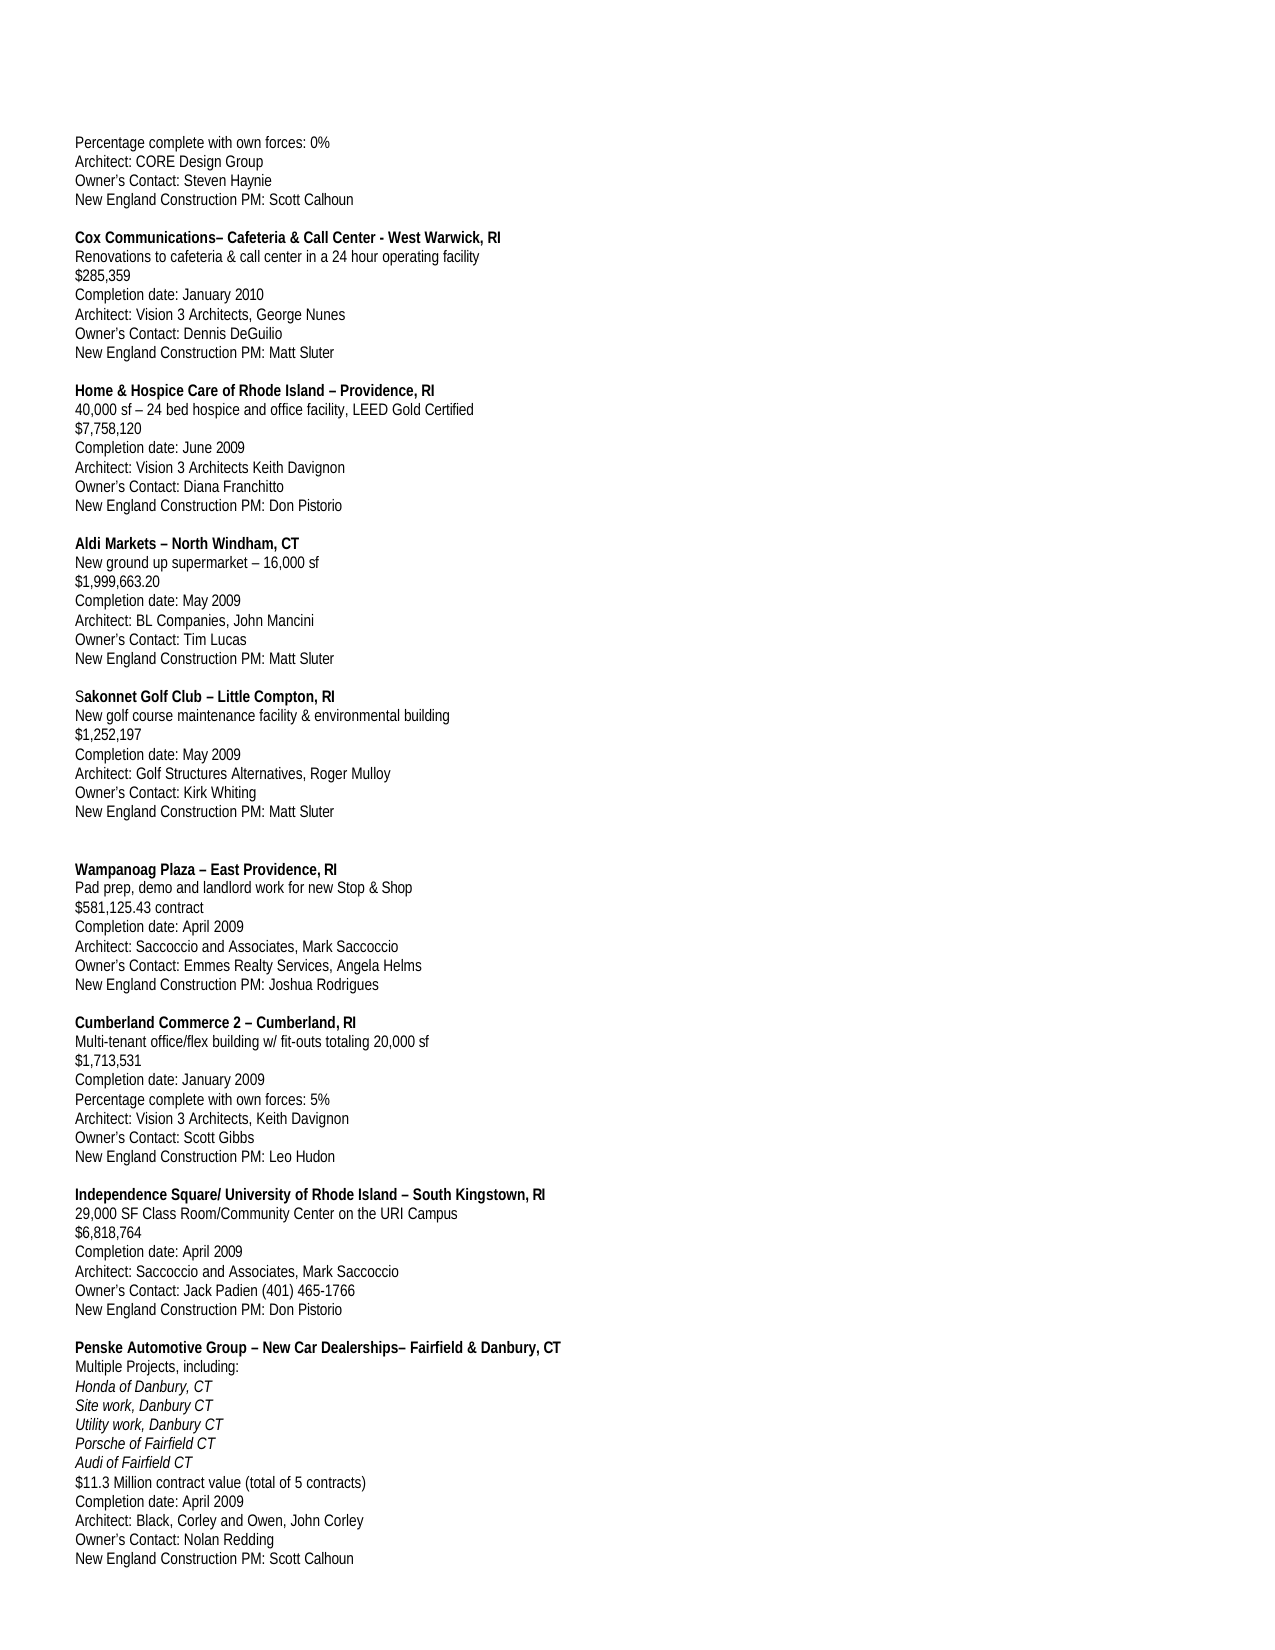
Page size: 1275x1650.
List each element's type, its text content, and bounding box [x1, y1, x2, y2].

text New England Construction PM: Don Pistorio [75, 496, 1240, 515]
text Architect: Vision 3 Architects Keith Davignon Owner’s Contact: Diana Franchitto [75, 458, 352, 496]
text New golf course maintenance facility & environmental building [75, 707, 1240, 726]
text 40,000 sf – 24 bed hospice and office facility, LEED Gold Certified [75, 400, 1240, 419]
text Completion date: June 2009 [75, 438, 1240, 458]
text New England Construction PM: Leo Hudon [75, 1147, 1240, 1166]
text New England Construction PM: Scott Calhoun [75, 190, 1240, 209]
text $285,359 [75, 266, 1240, 285]
text Architect: Saccoccio and Associates, Mark Saccoccio Owner’s Contact: Emmes Realty Services, Angela Helms New England Construction PM: Joshua Rodrigues [75, 936, 428, 994]
text 29,000 SF Class Room/Community Center on the URI Campus [75, 1204, 1240, 1223]
text $1,252,197 [75, 726, 1240, 745]
text Pad prep, demo and landlord work for new Stop & Shop [75, 879, 1240, 898]
text New England Construction PM: Matt Sluter [75, 802, 1240, 821]
text $1,999,663.20 [75, 572, 1240, 592]
text $6,818,764 [75, 1223, 1240, 1242]
text Architect: Golf Structures Alternatives, Roger Mulloy Owner’s Contact: Kirk Whiting [75, 764, 428, 802]
subtitle Sakonnet Golf Club – Little Compton, RI [75, 687, 1240, 706]
text Architect: BL Companies, John Mancini Owner’s Contact: Tim Lucas [75, 611, 322, 649]
text $581,125.43 contract Completion date: April 2009 [75, 898, 270, 936]
subtitle Cumberland Commerce 2 – Cumberland, RI [75, 1013, 1240, 1032]
text Architect: Vision 3 Architects, Keith Davignon Owner’s Contact: Scott Gibbs [75, 1108, 352, 1147]
text Percentage complete with own forces: 0% Architect: CORE Design Group [75, 132, 352, 171]
text $11.3 Million contract value (total of 5 contracts) Completion date: April 2009 [75, 1472, 377, 1511]
text New England Construction PM: Matt Sluter [75, 343, 1240, 362]
text Architect: Black, Corley and Owen, John Corley Owner’s Contact: Nolan Redding [75, 1511, 377, 1549]
subtitle Independence Square/ University of Rhode Island – South Kingstown, RI [75, 1185, 1240, 1204]
subtitle Cox Communications– Cafeteria & Call Center - West Warwick, RI [75, 228, 1240, 247]
text New ground up supermarket – 16,000 sf [75, 553, 1240, 572]
subtitle Home & Hospice Care of Rhode Island – Providence, RI [75, 381, 1240, 400]
subtitle Aldi Markets – North Windham, CT [75, 534, 1240, 553]
text Architect: Saccoccio and Associates, Mark Saccoccio Owner’s Contact: Jack Padien (401) 465-1766 [75, 1262, 428, 1300]
subtitle Penske Automotive Group – New Car Dealerships– Fairfield & Danbury, CT [75, 1338, 1240, 1357]
subtitle Wampanoag Plaza – East Providence, RI [75, 860, 1240, 879]
text Architect: Vision 3 Architects, George Nunes Owner’s Contact: Dennis DeGuilio [75, 304, 352, 343]
text Honda of Danbury, CT Site work, Danbury CT Utility work, Danbury CT Porsche of Fairfield CT Audi of Fairfield CT [75, 1377, 233, 1472]
text Multi-tenant office/flex building w/ fit-outs totaling 20,000 sf [75, 1032, 1240, 1051]
text Completion date: April 2009 [75, 1243, 1240, 1262]
text Renovations to cafeteria & call center in a 24 hour operating facility [75, 247, 1240, 266]
text New England Construction PM: Matt Sluter [75, 649, 1240, 668]
text $1,713,531 [75, 1051, 1240, 1070]
text $7,758,120 [75, 419, 1240, 438]
text Completion date: May 2009 [75, 745, 1240, 764]
text New England Construction PM: Scott Calhoun [75, 1549, 1240, 1568]
text Owner’s Contact: Steven Haynie [75, 171, 1240, 190]
text New England Construction PM: Don Pistorio [75, 1300, 1240, 1319]
text Completion date: May 2009 [75, 592, 1240, 611]
text Completion date: January 2009 Percentage complete with own forces: 5% [75, 1070, 332, 1108]
text Completion date: January 2010 [75, 285, 1240, 304]
text Multiple Projects, including: [75, 1357, 1240, 1377]
